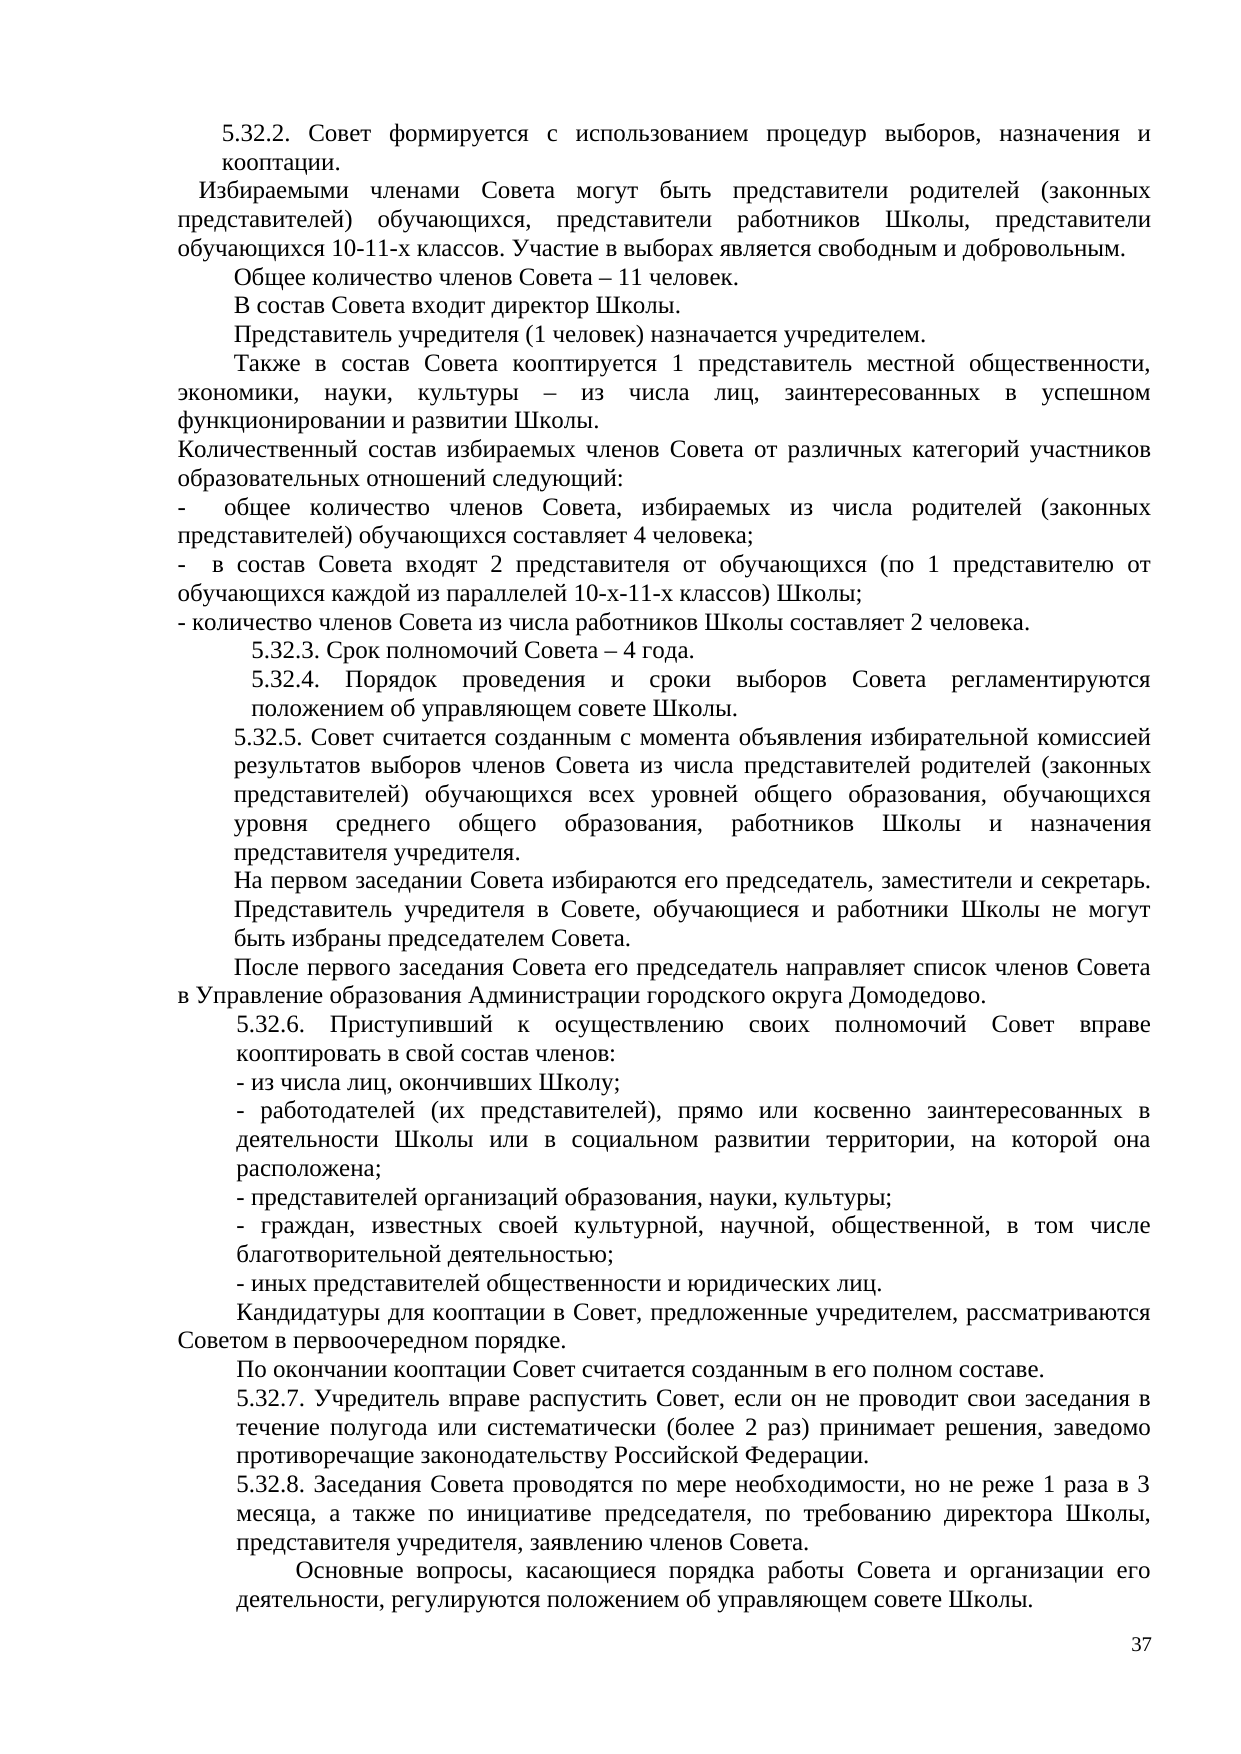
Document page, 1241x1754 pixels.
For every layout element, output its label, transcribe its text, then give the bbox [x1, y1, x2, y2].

text 5.32.4. Порядок проведения и сроки выборов Совета регламентируются положением об управляющем совете Школы. [251, 664, 1152, 722]
text - иных представителей общественности и юридических лиц. [236, 1268, 1152, 1297]
text - в состав Совета входят 2 представителя от обучающихся (по 1 представителю от обучающихся каждой из параллелей 10-х-11-х классов) Школы; [177, 549, 1152, 607]
text Также в состав Совета кооптируется 1 представитель местной общественности, экономики, науки, культуры – из числа лиц, заинтересованных в успешном функционировании и развитии Школы. [177, 348, 1152, 434]
text 5.32.6. Приступивший к осуществлению своих полномочий Совет вправе кооптировать в свой состав членов: [236, 1009, 1152, 1067]
text 5.32.5. Совет считается созданным с момента объявления избирательной комиссией результатов выборов членов Совета из числа представителей родителей (законных представителей) обучающихся всех уровней общего образования, обучающихся уровня среднего общего образования, работников Школы и назначения представителя учредителя. [233, 722, 1152, 866]
text На первом заседании Совета избираются его председатель, заместители и секретарь. Представитель учредителя в Совете, обучающиеся и работники Школы не могут быть избраны председателем Совета. [233, 866, 1152, 952]
text - представителей организаций образования, науки, культуры; [236, 1182, 1152, 1211]
text - из числа лиц, окончивших Школу; [236, 1067, 1152, 1096]
text - общее количество членов Совета, избираемых из числа родителей (законных представителей) обучающихся составляет 4 человека; [177, 492, 1152, 549]
text По окончании кооптации Совет считается созданным в его полном составе. [177, 1354, 1152, 1383]
text Количественный состав избираемых членов Совета от различных категорий участников образовательных отношений следующий: [177, 434, 1152, 492]
text Представитель учредителя (1 человек) назначается учредителем. [177, 319, 1152, 348]
text 5.32.3. Срок полномочий Совета – 4 года. [251, 636, 1152, 664]
text Избираемыми членами Совета могут быть представители родителей (законных представителей) обучающихся, представители работников Школы, представители обучающихся 10-11-х классов. Участие в выборах является свободным и добровольным. [177, 176, 1152, 262]
text 5.32.7. Учредитель вправе распустить Совет, если он не проводит свои заседания в течение полугода или систематически (более 2 раз) принимает решения, заведомо противоречащие законодательству Российской Федерации. [236, 1383, 1152, 1469]
text 5.32.8. Заседания Совета проводятся по мере необходимости, но не реже 1 раза в 3 месяца, а также по инициативе председателя, по требованию директора Школы, представителя учредителя, заявлению членов Совета. [236, 1469, 1152, 1556]
text Основные вопросы, касающиеся порядка работы Совета и организации его деятельности, регулируются положением об управляющем совете Школы. [236, 1556, 1152, 1613]
text 5.32.2. Совет формируется с использованием процедур выборов, назначения и кооптации. [222, 118, 1152, 176]
text Кандидатуры для кооптации в Совет, предложенные учредителем, рассматриваются Советом в первоочередном порядке. [177, 1297, 1152, 1354]
text - работодателей (их представителей), прямо или косвенно заинтересованных в деятельности Школы или в социальном развитии территории, на которой она расположена; [236, 1096, 1152, 1182]
text В состав Совета входит директор Школы. [177, 291, 1152, 319]
text - граждан, известных своей культурной, научной, общественной, в том числе благотворительной деятельностью; [236, 1211, 1152, 1268]
text - количество членов Совета из числа работников Школы составляет 2 человека. [177, 607, 1152, 636]
text Общее количество членов Совета – 11 человек. [177, 262, 1152, 291]
text После первого заседания Совета его председатель направляет список членов Совета в Управление образования Администрации городского округа Домодедово. [177, 952, 1152, 1009]
